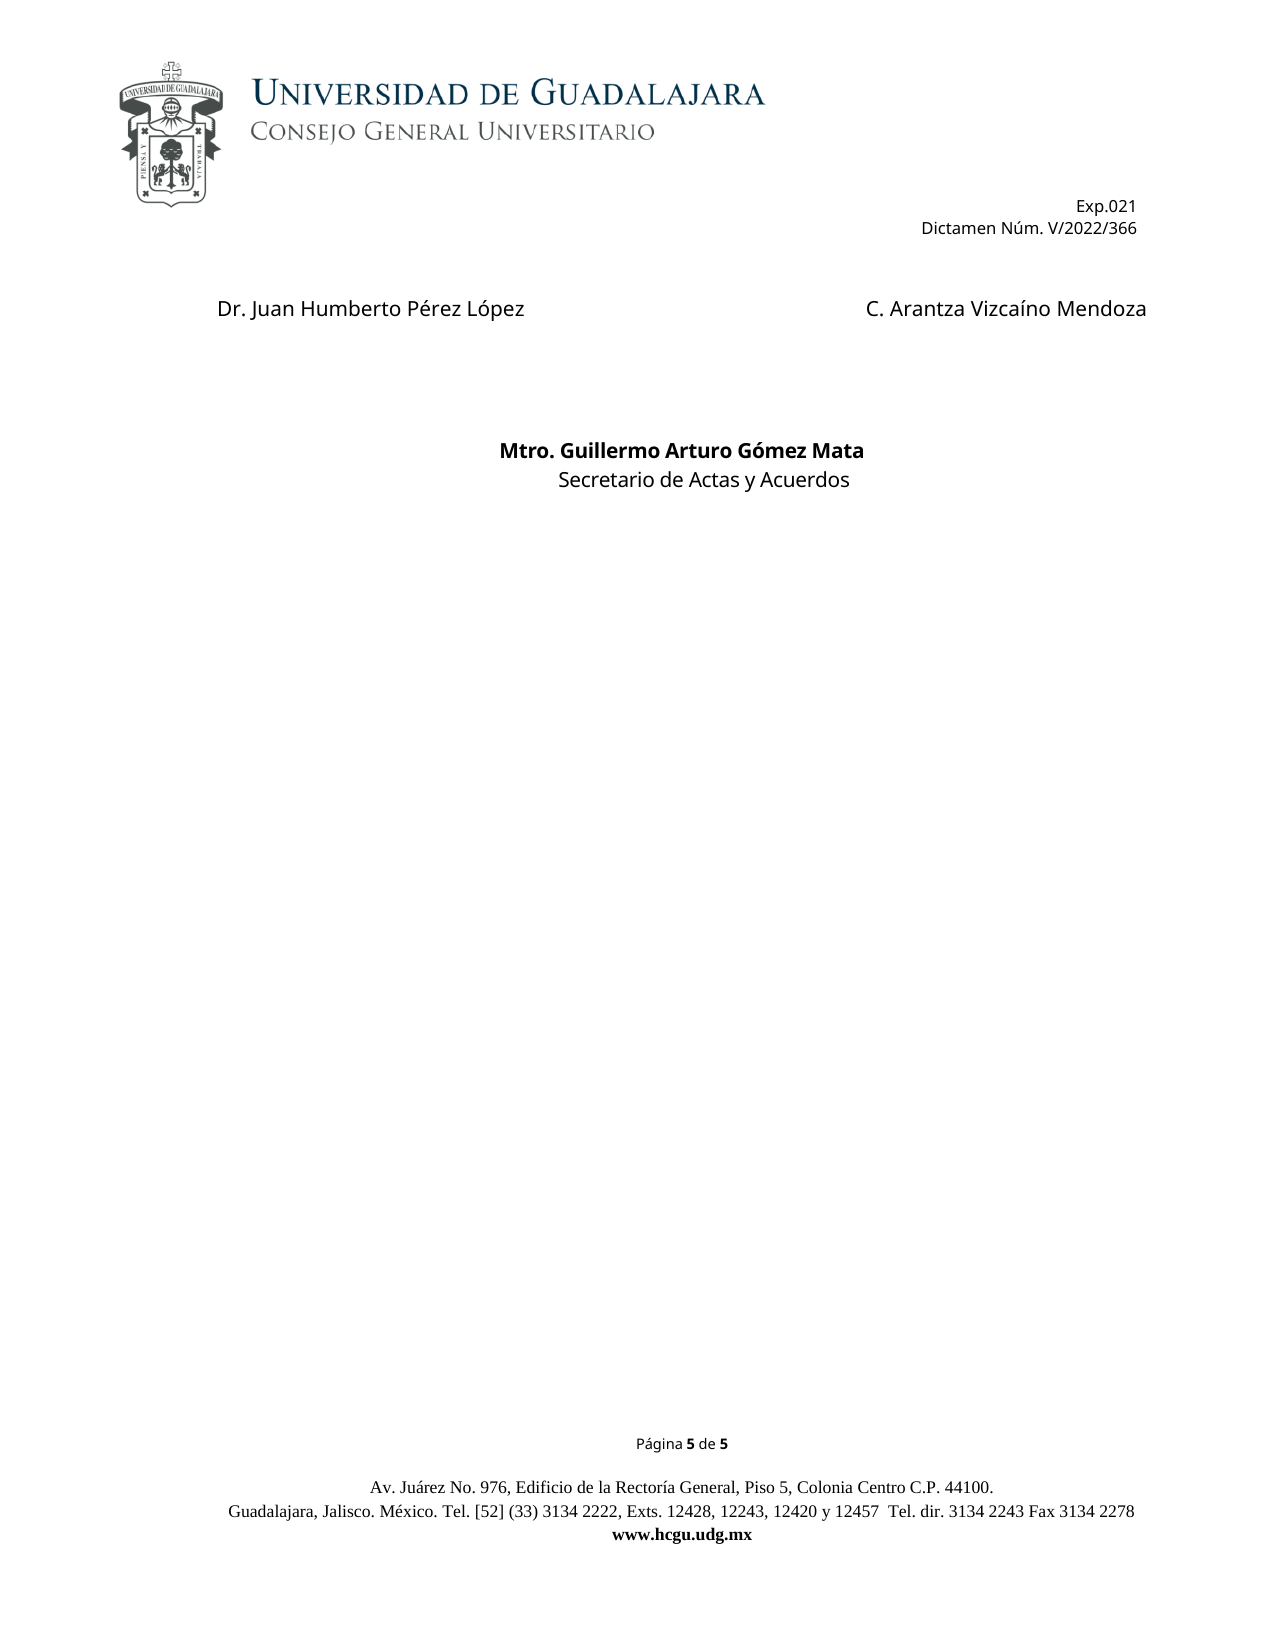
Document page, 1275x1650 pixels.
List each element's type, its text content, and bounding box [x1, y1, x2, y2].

picture [31, 1, 1275, 268]
text Secretario de Actas y Acuerdos [251, 465, 1157, 493]
text Dr. Juan Humberto Pérez López C. Arantza Vizcaíno Mendoza [207, 294, 1157, 323]
text Mtro. Guillermo Arturo Gómez Mata [207, 436, 1157, 465]
